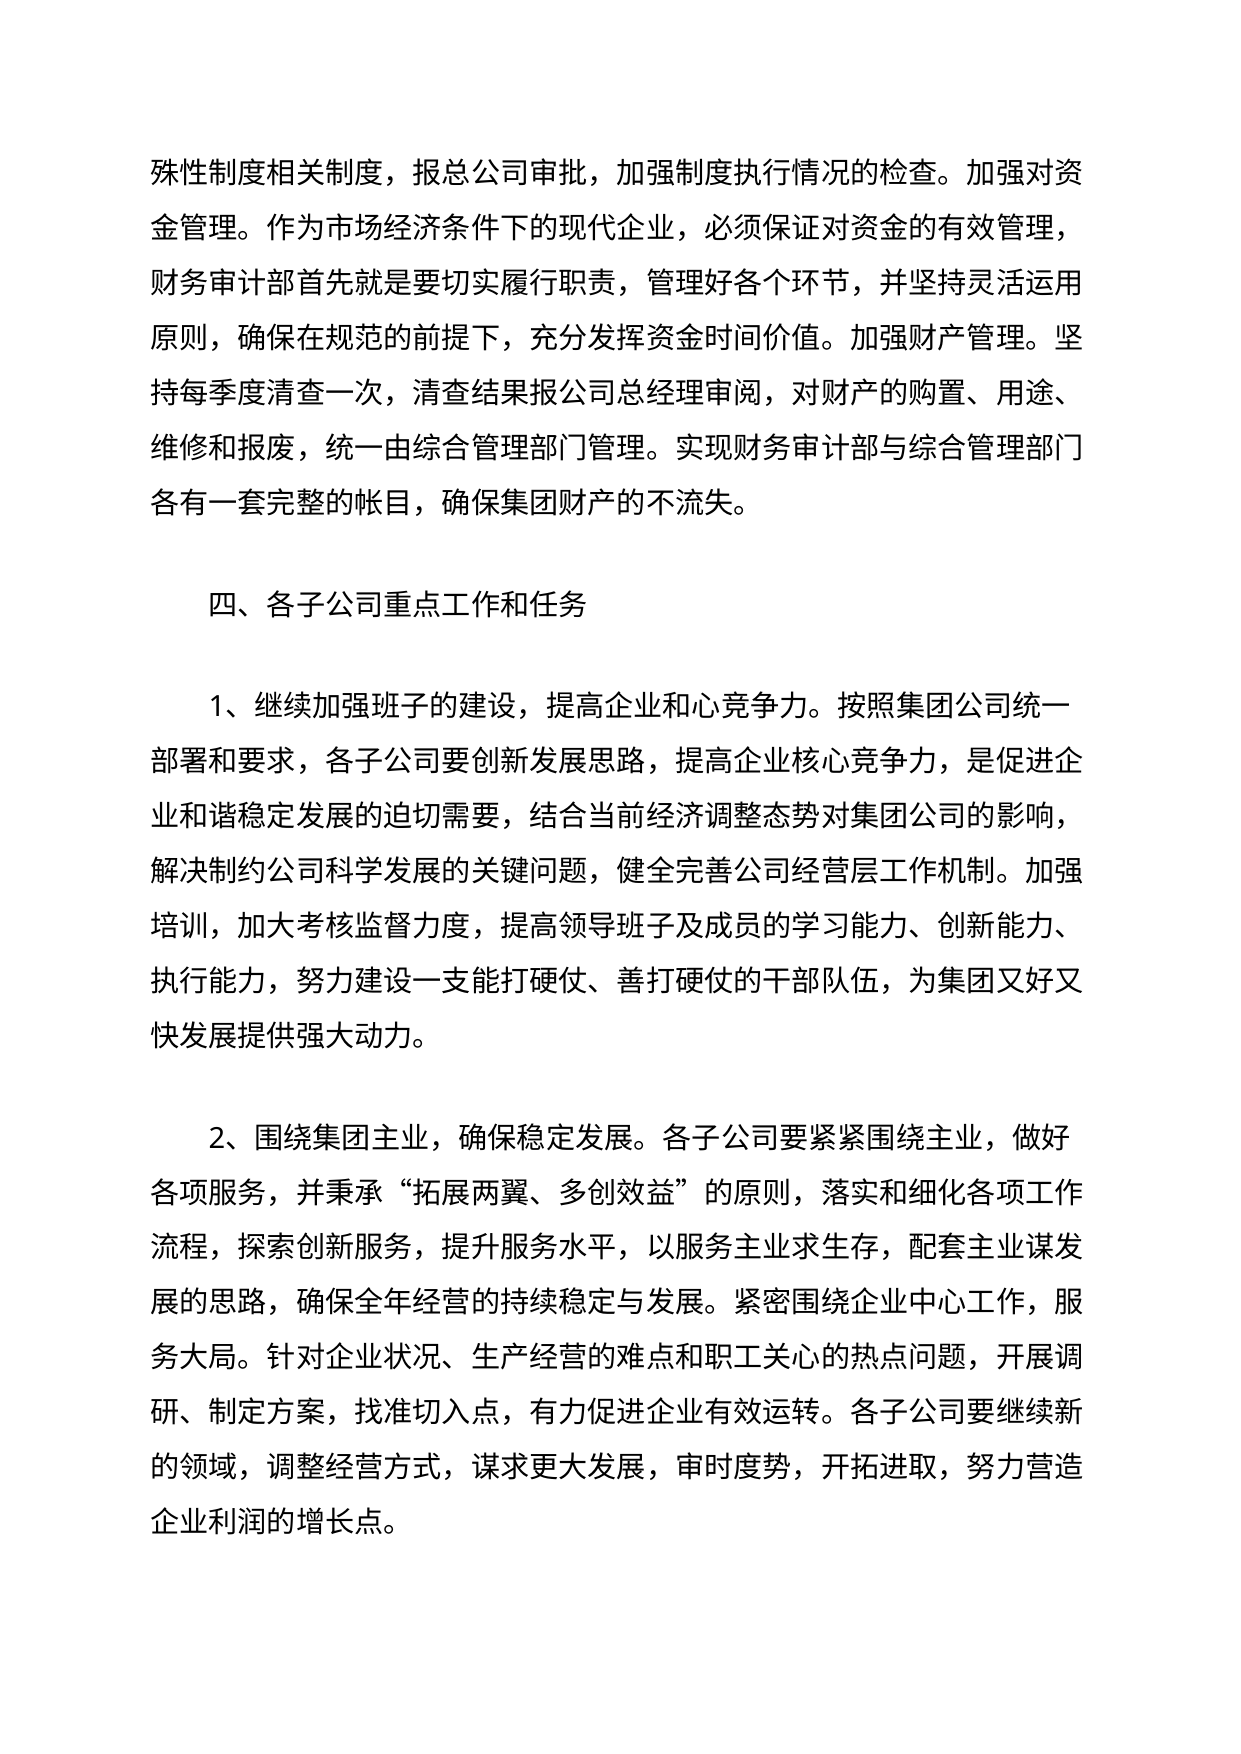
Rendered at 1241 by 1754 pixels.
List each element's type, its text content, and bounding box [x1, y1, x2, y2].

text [150, 150, 1090, 522]
text 2、围绕集团主业，确保稳定发展。各子公司要紧紧围绕主业，做好各项服务，并秉承“拓展两翼、多创效益”的原则，落实和细化各项工作流程，探索创新服务，提升服务水平，以服务主业求生存，配套主业谋发展的思路，确保全年经营的持续稳定与发展。紧密围绕企业中心工作，服务大局。针对企业状况、生产经营的难点和职工关心的热点问题，开展调研、制定方案，找准切入点，有力促进企业有效运转。各子公司要继续新的领域，调整经营方式，谋求更大发展，审时度势，开拓进取，努力营造企业利润的增长点。 [150, 1114, 1090, 1541]
text 1、继续加强班子的建设，提高企业和心竞争力。按照集团公司统一部署和要求，各子公司要创新发展思路，提高企业核心竞争力，是促进企业和谐稳定发展的迫切需要，结合当前经济调整态势对集团公司的影响，解决制约公司科学发展的关键问题，健全完善公司经营层工作机制。加强培训，加大考核监督力度，提高领导班子及成员的学习能力、创新能力、执行能力，努力建设一支能打硬仗、善打硬仗的干部队伍，为集团又好又快发展提供强大动力。 [150, 683, 1090, 1055]
text 四、各子公司重点工作和任务 [150, 581, 1090, 623]
